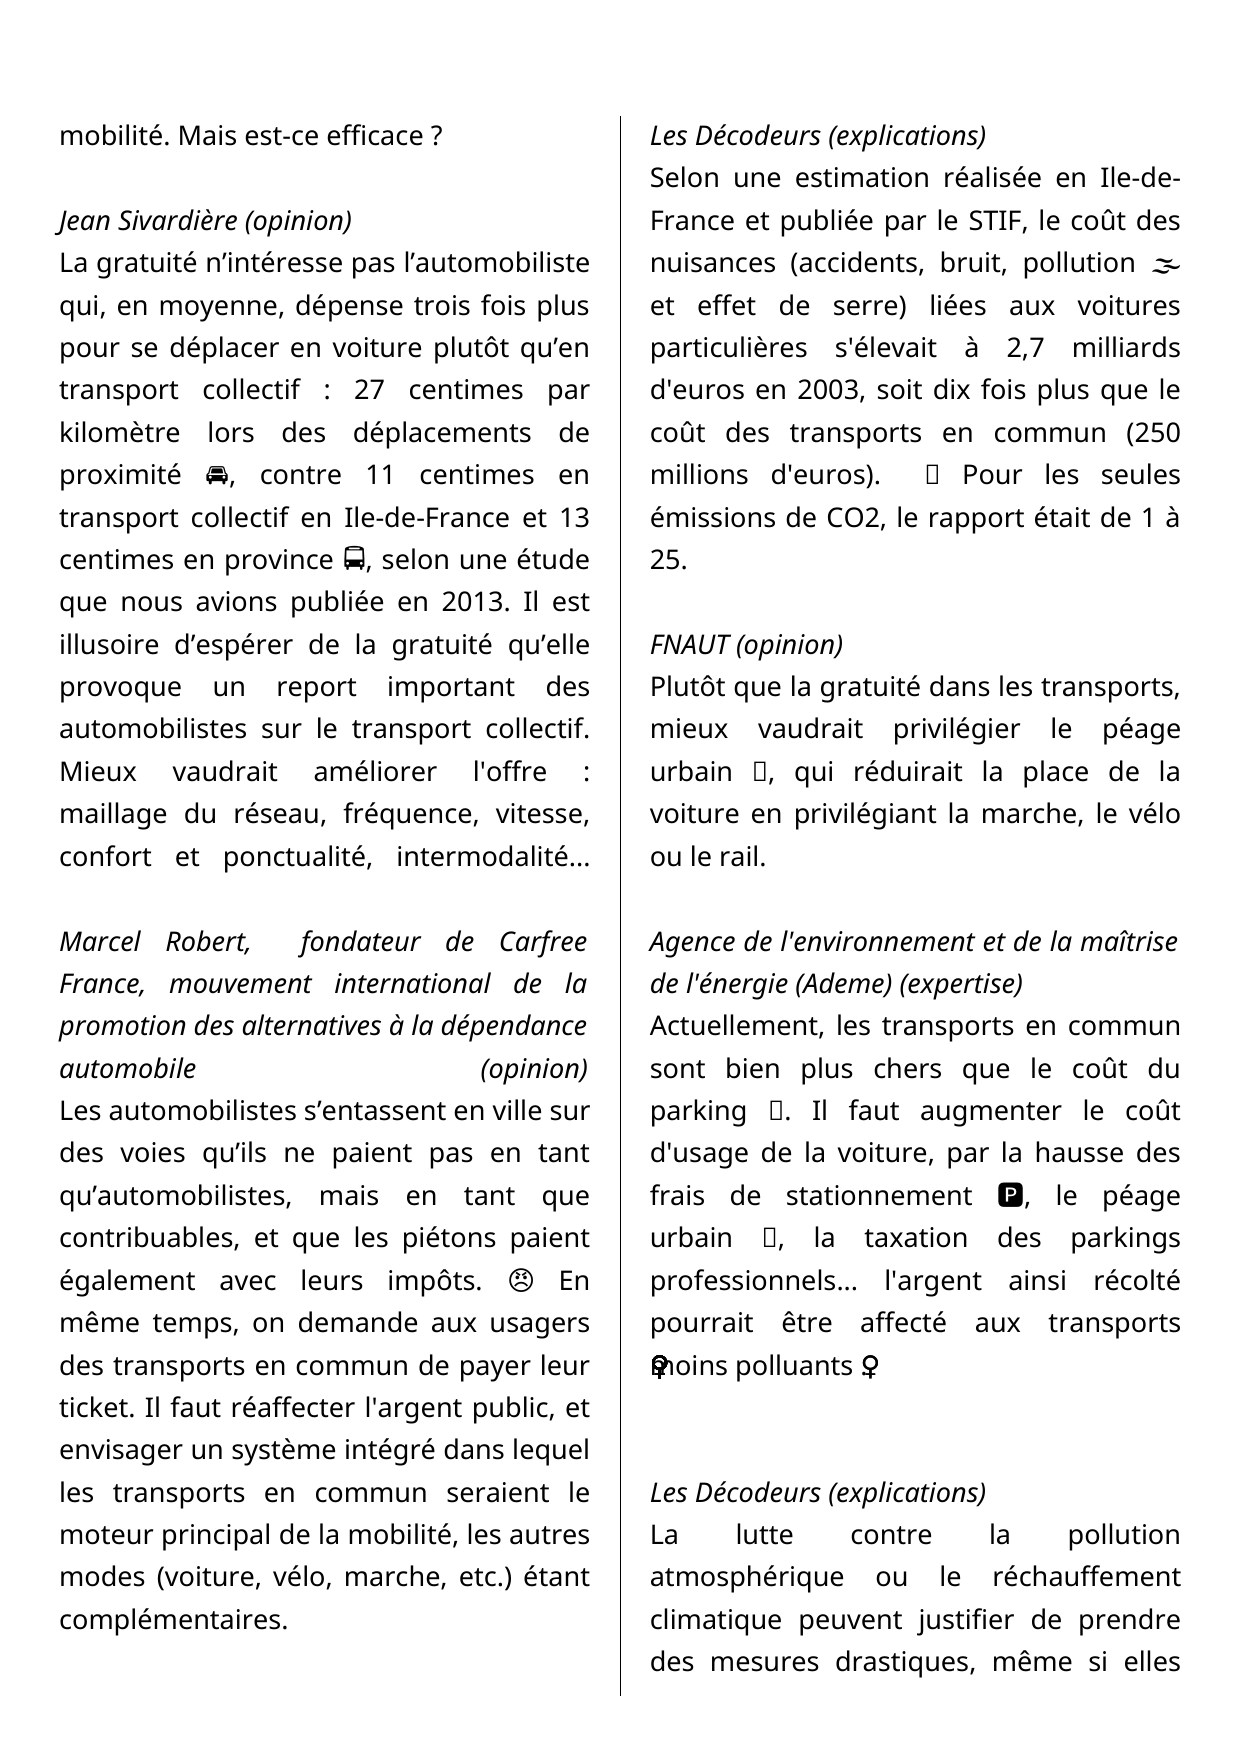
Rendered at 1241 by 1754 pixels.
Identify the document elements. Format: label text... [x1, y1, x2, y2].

text La gratuité n’intéresse pas l’automobiliste qui, en moyenne, dépense trois fois plus pour se déplacer en voiture plutôt qu’en transport collectif : 27 centimes par kilomètre lors des déplacements de proximité 🚘, contre 11 centimes en transport collectif en Ile-de-France et 13 centimes en province 🚍, selon une étude que nous avions publiée en 2013. Il est illusoire d’espérer de la gratuité qu’elle provoque un report important des automobilistes sur le transport collectif. Mieux vaudrait améliorer l'offre : maillage du réseau, fréquence, vitesse, confort et ponctualité, intermodalité... [59, 244, 591, 916]
text Jean Sivardière (opinion) [59, 159, 591, 238]
text Marcel Robert, fondateur de Carfree France, mouvement international de la promotion des alternatives à la dépendance automobile (opinion) Les automobilistes s’entassent en ville sur des voies qu’ils ne paient pas en tant qu’automobilistes, mais en tant que contribuables, et que les piétons paient également avec leurs impôts. 😠 En même temps, on demande aux usagers des transports en commun de payer leur ticket. Il faut réaffecter l'argent public, et envisager un système intégré dans lequel les transports en commun seraient le moteur principal de la mobilité, les autres modes (voiture, vélo, marche, etc.) étant complémentaires. [59, 922, 591, 1679]
text Les Décodeurs (explications) [649, 116, 1181, 153]
text Actuellement, les transports en commun sont bien plus chers que le coût du parking 💶. Il faut augmenter le coût d'usage de la voiture, par la hausse des frais de stationnement 🅿️, le péage urbain ❌, la taxation des parkings professionnels... l'argent ainsi récolté pourrait être affecté aux transports moins polluants 🤷‍♀️. [649, 1007, 1181, 1383]
text Plutôt que la gratuité dans les transports, mieux vaudrait privilégier le péage urbain 🚫, qui réduirait la place de la voiture en privilégiant la marche, le vélo ou le rail. [649, 668, 1181, 874]
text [649, 1516, 1181, 1679]
text Agence de l'environnement et de la maîtrise de l'énergie (Ademe) (expertise) [649, 879, 1181, 1001]
text Les Décodeurs (explications) [649, 1473, 1181, 1510]
text Selon une estimation réalisée en Ile-de-France et publiée par le STIF, le coût des nuisances (accidents, bruit, pollution 🌫️ et effet de serre) liées aux voitures particulières s'élevait à 2,7 milliards d'euros en 2003, soit dix fois plus que le coût des transports en commun (250 millions d'euros). 💨 Pour les seules émissions de CO2, le rapport était de 1 à 25. FNAUT (opinion) [649, 159, 1181, 662]
